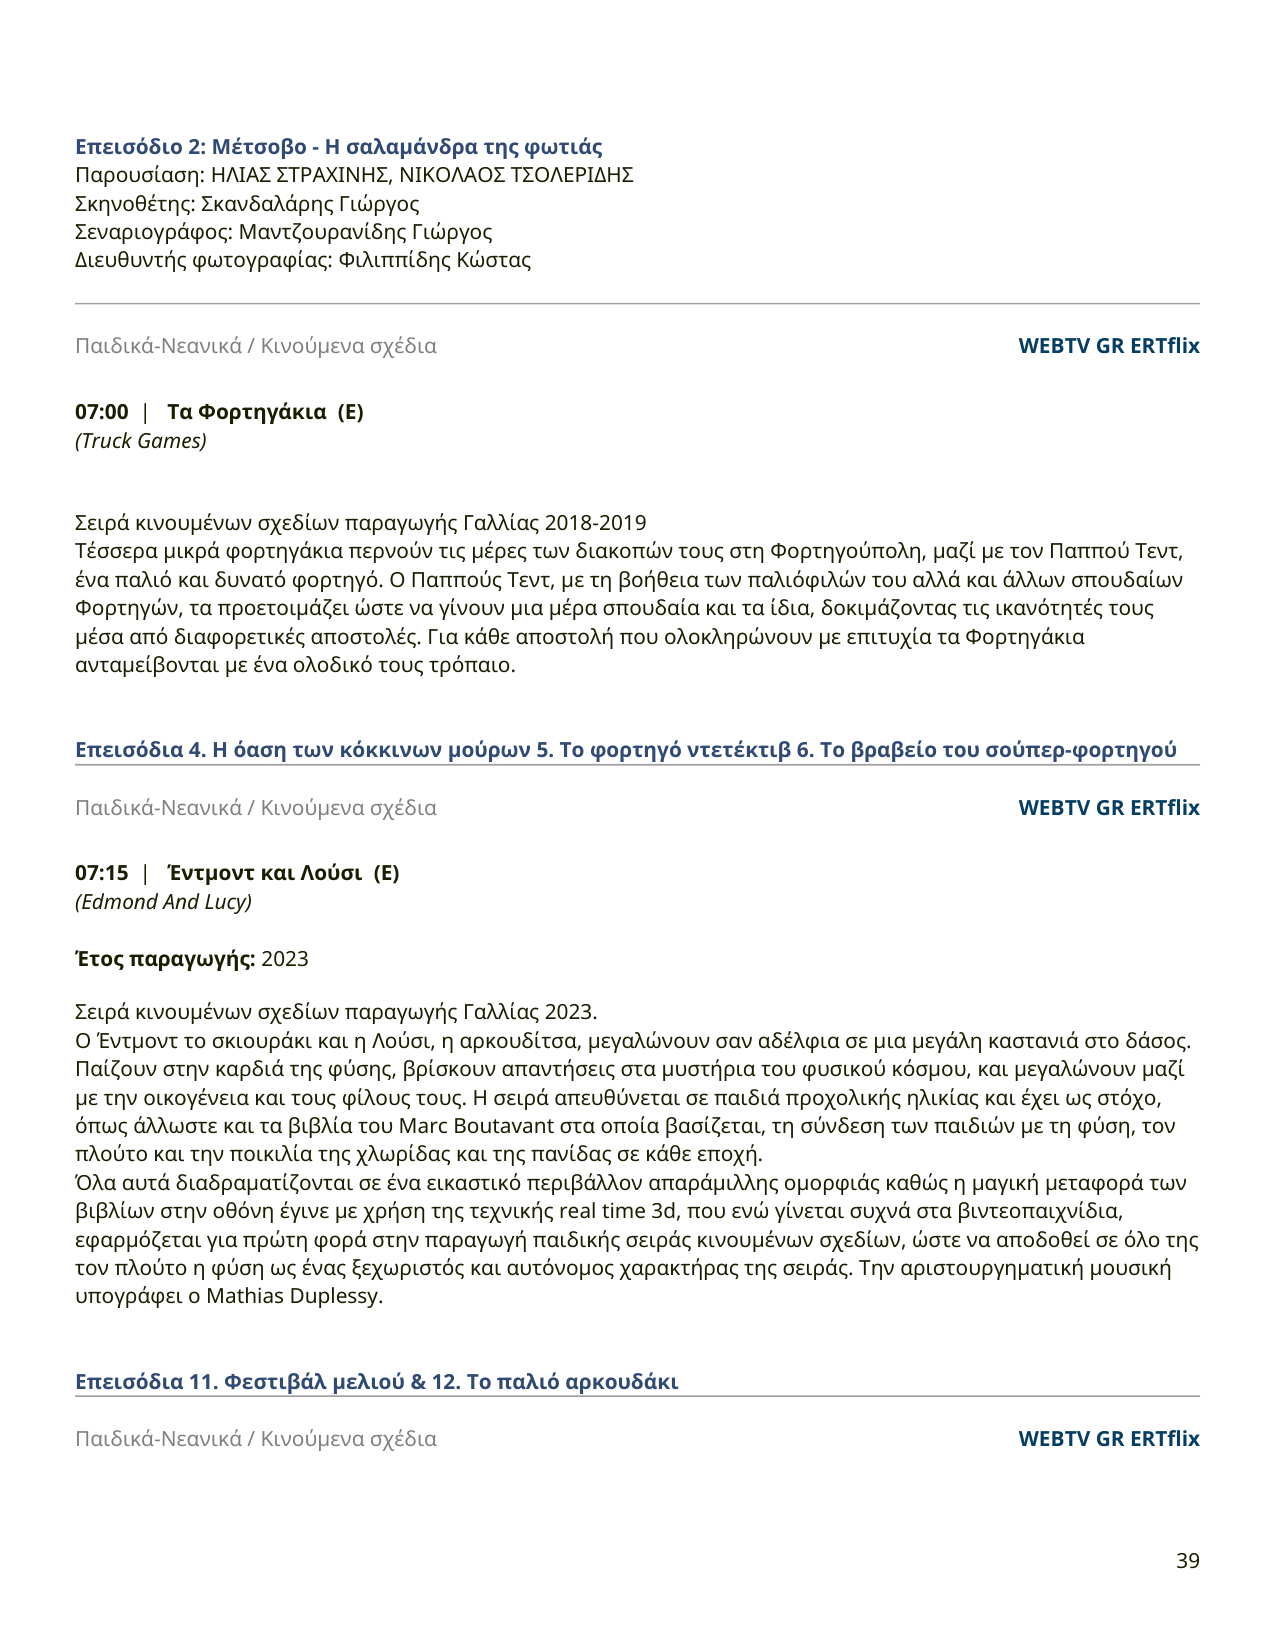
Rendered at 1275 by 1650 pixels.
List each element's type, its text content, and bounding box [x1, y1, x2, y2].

table_header WEBTV GR ERTflix [638, 1424, 1200, 1453]
text Σειρά κινουμένων σχεδίων παραγωγής Γαλλίας 2023. O Έντμοντ το σκιουράκι και η Λούσι, η αρκουδίτσα, μεγαλώνουν σαν αδέλφια σε μια μεγάλη καστανιά στο δάσος. Παίζουν στην καρδιά της φύσης, βρίσκουν απαντήσεις στα μυστήρια του φυσικού κόσμου, και μεγαλώνουν μαζί με την οικογένεια και τους φίλους τους. Η σειρά απευθύνεται σε παιδιά προχολικής ηλικίας και έχει ως στόχο, όπως άλλωστε και τα βιβλία του Μarc Boutavant στα οποία βασίζεται, τη σύνδεση των παιδιών με τη φύση, τον πλούτο και την ποικιλία της χλωρίδας και της πανίδας σε κάθε εποχή. Όλα αυτά διαδραματίζονται σε ένα εικαστικό περιβάλλον απαράμιλλης ομορφιάς καθώς η μαγική μεταφορά των βιβλίων στην οθόνη έγινε με χρήση της τεχνικής real time 3d, που ενώ γίνεται συχνά στα βιντεοπαιχνίδια, εφαρμόζεται για πρώτη φορά στην παραγωγή παιδικής σειράς κινουμένων σχεδίων, ώστε να αποδοθεί σε όλο της τον πλούτο η φύση ως ένας ξεχωριστός και αυτόνομος χαρακτήρας της σειράς. Την αριστουργηματική μουσική υπογράφει ο Mathias Duplessy. [75, 997, 1200, 1310]
text 07:00 | Tα Φορτηγάκια (E) (Truck Games) [75, 360, 1200, 483]
table_header Παιδικά-Νεανικά / Κινούμενα σχέδια [75, 793, 637, 821]
text Σειρά κινουμένων σχεδίων παραγωγής Γαλλίας 2018-2019 Τέσσερα μικρά φορτηγάκια περνούν τις μέρες των διακοπών τους στη Φορτηγούπολη, μαζί με τον Παππού Τεντ, ένα παλιό και δυνατό φορτηγό. Ο Παππούς Τεντ, με τη βοήθεια των παλιόφιλών του αλλά και άλλων σπουδαίων Φορτηγών, τα προετοιμάζει ώστε να γίνουν μια μέρα σπουδαία και τα ίδια, δοκιμάζοντας τις ικανότητές τους μέσα από διαφορετικές αποστολές. Για κάθε αποστολή που ολοκληρώνουν με επιτυχία τα Φορτηγάκια ανταμείβονται με ένα ολοδικό τους τρόπαιο. [75, 508, 1200, 679]
table_header Παιδικά-Νεανικά / Κινούμενα σχέδια [75, 1424, 637, 1453]
text Επεισόδιο 2: Μέτσοβο - Η σαλαμάνδρα της φωτιάς Παρουσίαση: ΗΛΙΑΣ ΣΤΡΑΧΙΝΗΣ, ΝΙΚΟΛΑΟΣ ΤΣΟΛΕΡΙΔΗΣ Σκηνοθέτης: Σκανδαλάρης Γιώργος Σεναριογράφος: Μαντζουρανίδης Γιώργος Διευθυντής φωτογραφίας: Φιλιππίδης Κώστας [75, 75, 1200, 302]
table_header Παιδικά-Νεανικά / Κινούμενα σχέδια [75, 332, 637, 360]
text Επεισόδια 11. Φεστιβάλ μελιού & 12. Το παλιό αρκουδάκι [75, 1310, 1200, 1395]
table_header WEBTV GR ERTflix [638, 332, 1200, 360]
text 07:15 | Έντμοντ και Λούσι (E) (Edmond And Lucy) Έτος παραγωγής: 2023 [75, 821, 1200, 972]
text Επεισόδια 4. Η όαση των κόκκινων μούρων 5. Το φορτηγό ντετέκτιβ 6. Το βραβείο του σούπερ-φορτηγού [75, 679, 1200, 763]
table_header WEBTV GR ERTflix [638, 793, 1200, 821]
